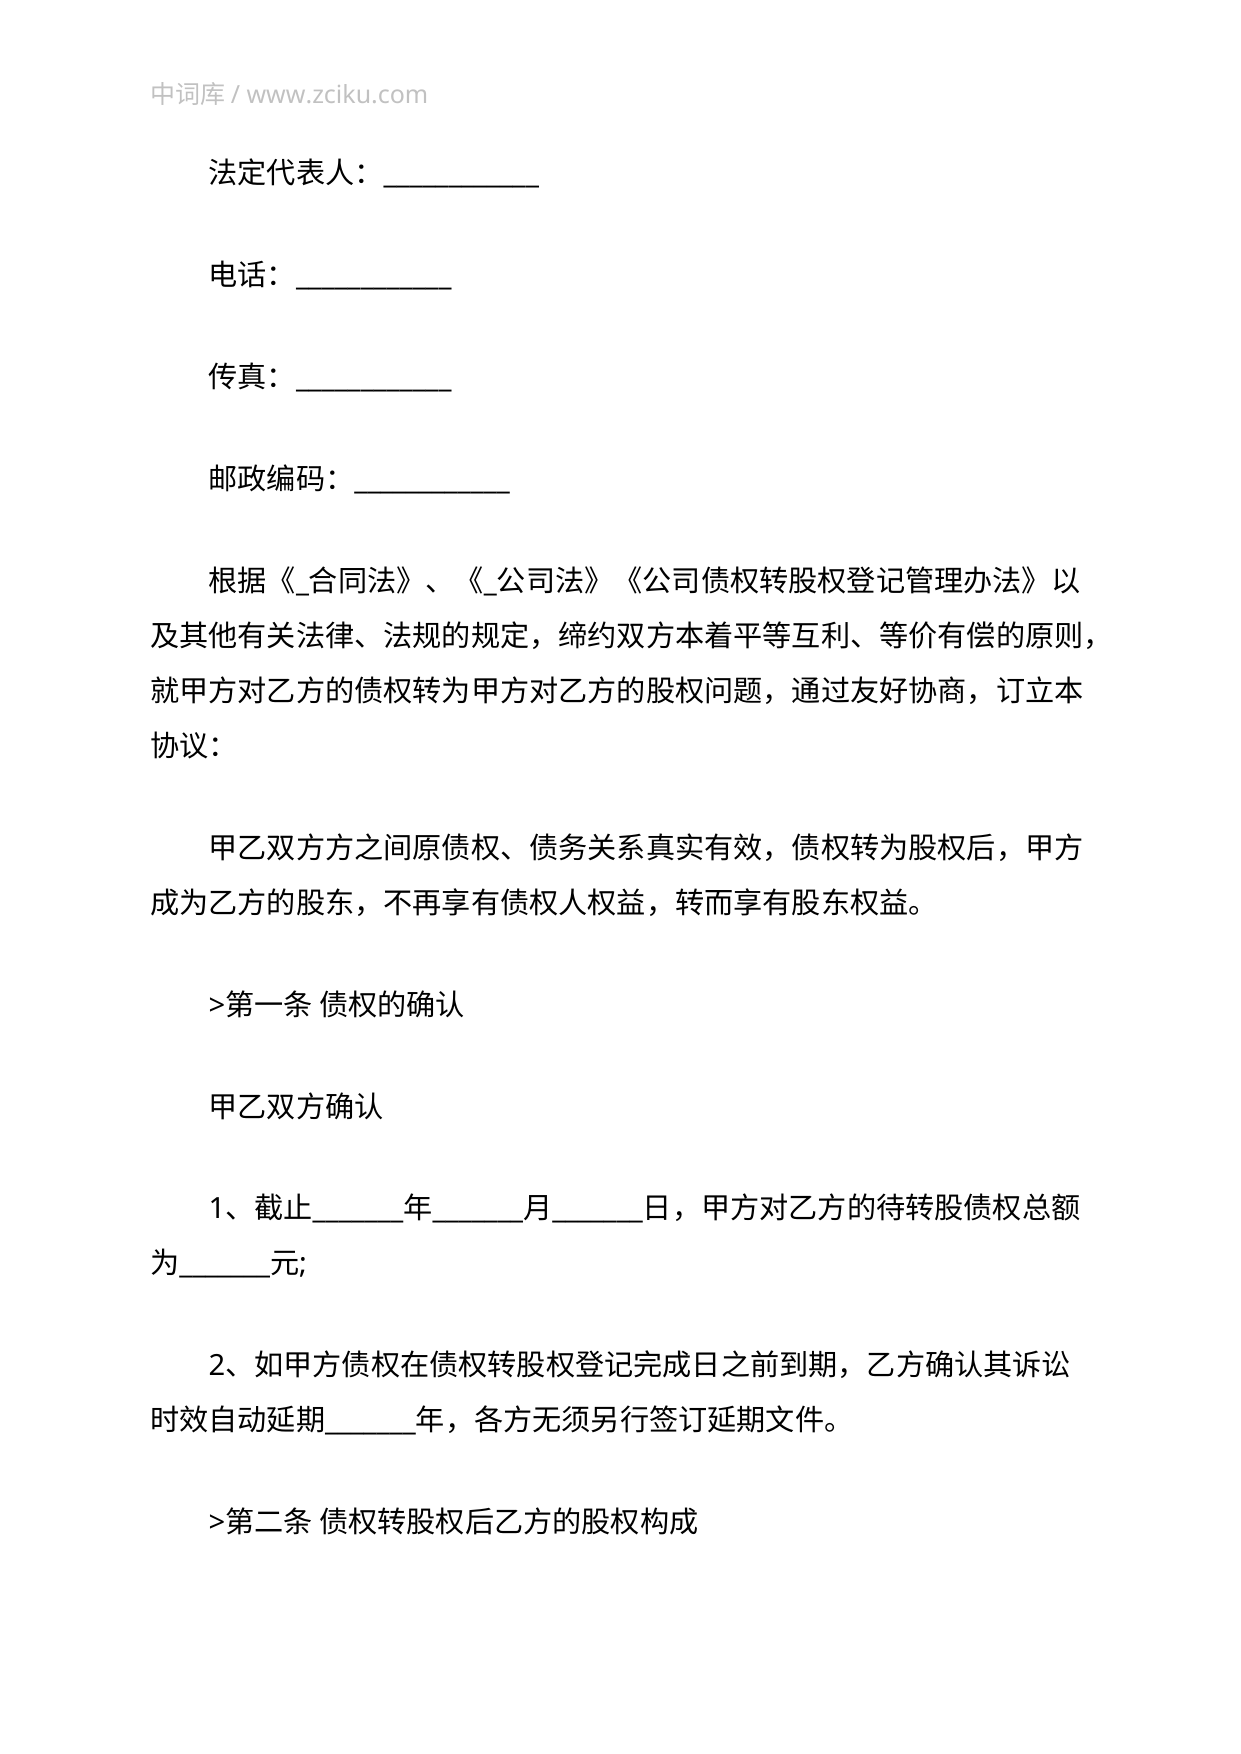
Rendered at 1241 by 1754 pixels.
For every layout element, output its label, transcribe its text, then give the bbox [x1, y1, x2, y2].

text 根据《_合同法》、《_公司法》《公司债权转股权登记管理办法》以及其他有关法律、法规的规定，缔约双方本着平等互利、等价有偿的原则，就甲方对乙方的债权转为甲方对乙方的股权问题，通过友好协商，订立本协议： [150, 558, 1090, 765]
text 电话：____________ [150, 252, 1090, 294]
text 甲乙双方确认 [150, 1083, 1090, 1125]
text 甲乙双方方之间原债权、债务关系真实有效，债权转为股权后，甲方成为乙方的股东，不再享有债权人权益，转而享有股东权益。 [150, 824, 1090, 922]
text >第一条 债权的确认 [150, 981, 1090, 1023]
text 2、如甲方债权在债权转股权登记完成日之前到期，乙方确认其诉讼时效自动延期_______年，各方无须另行签订延期文件。 [150, 1342, 1090, 1439]
text 传真：____________ [150, 354, 1090, 396]
text >第二条 债权转股权后乙方的股权构成 [150, 1499, 1090, 1541]
text 1、截止_______年_______月_______日，甲方对乙方的待转股债权总额为_______元; [150, 1185, 1090, 1282]
text 邮政编码：____________ [150, 456, 1090, 498]
text 法定代表人：____________ [150, 150, 1090, 192]
